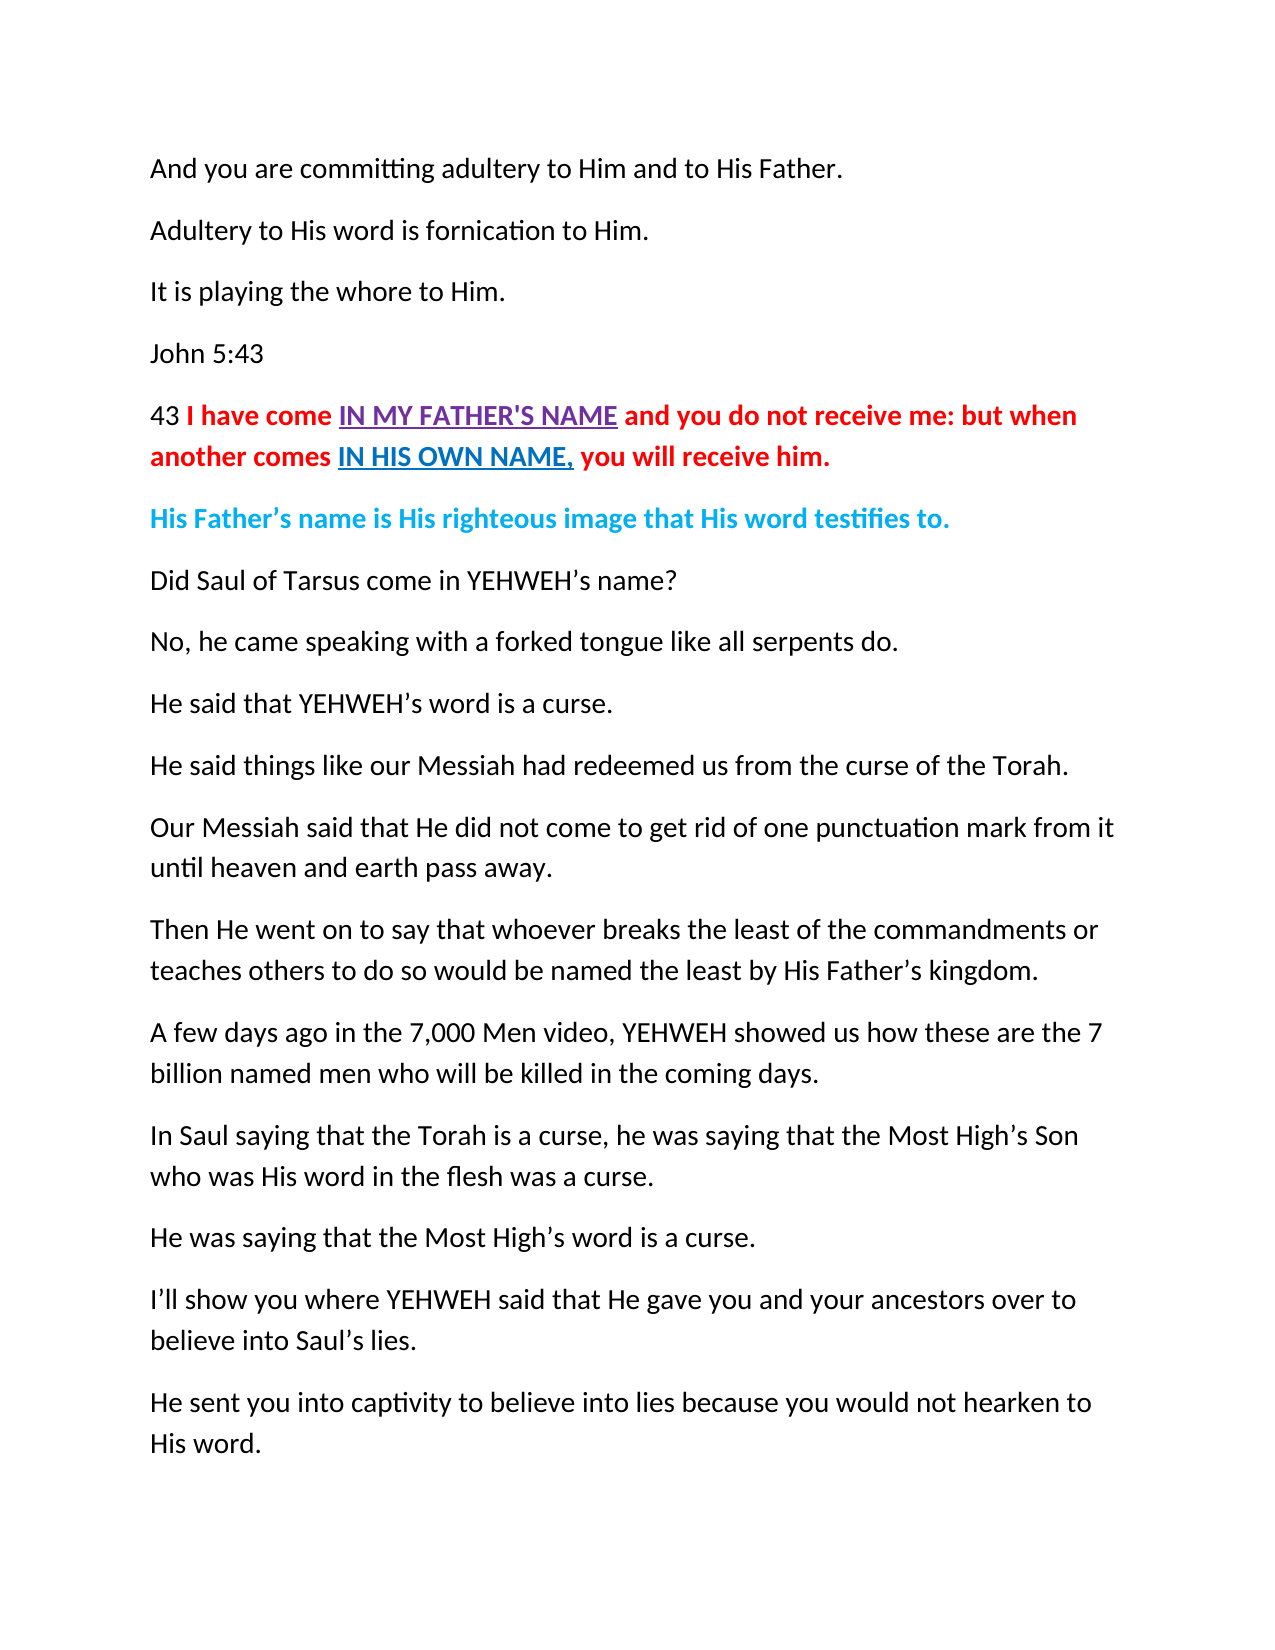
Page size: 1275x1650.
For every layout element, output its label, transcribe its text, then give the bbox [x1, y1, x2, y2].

text In Saul saying that the Torah is a curse, he was saying that the Most High’s Son who was His word in the flesh was a curse. [150, 1117, 1125, 1193]
text He said things like our Messiah had redeemed us from the curse of the Torah. [150, 747, 1125, 782]
text It is playing the whore to Him. [150, 273, 1125, 309]
text And you are committing adultery to Him and to His Father. [150, 150, 1125, 186]
text Then He went on to say that whoever breaks the least of the commandments or teaches others to do so would be named the least by His Father’s kingdom. [150, 911, 1125, 988]
text His Father’s name is His righteous image that His word testifies to. [150, 500, 1125, 535]
text Did Saul of Tarsus come in YEHWEH’s name? [150, 562, 1125, 597]
text No, he came speaking with a forked tongue like all serpents do. [150, 623, 1125, 659]
text He sent you into captivity to believe into lies because you would not hearken to His word. [150, 1384, 1125, 1461]
text He was saying that the Most High’s word is a curse. [150, 1219, 1125, 1255]
text He said that YEHWEH’s word is a curse. [150, 685, 1125, 721]
text Adultery to His word is fornication to Him. [150, 212, 1125, 247]
text 43 I have come IN MY FATHER'S NAME and you do not receive me: but when another comes IN HIS OWN NAME, you will receive him. [150, 397, 1125, 474]
text A few days ago in the 7,000 Men video, YEHWEH showed us how these are the 7 billion named men who will be killed in the coming days. [150, 1014, 1125, 1091]
text I’ll show you where YEHWEH said that He gave you and your ancestors over to believe into Saul’s lies. [150, 1281, 1125, 1358]
text Our Messiah said that He did not come to get rid of one punctuation mark from it until heaven and earth pass away. [150, 809, 1125, 885]
text John 5:43 [150, 335, 1125, 371]
